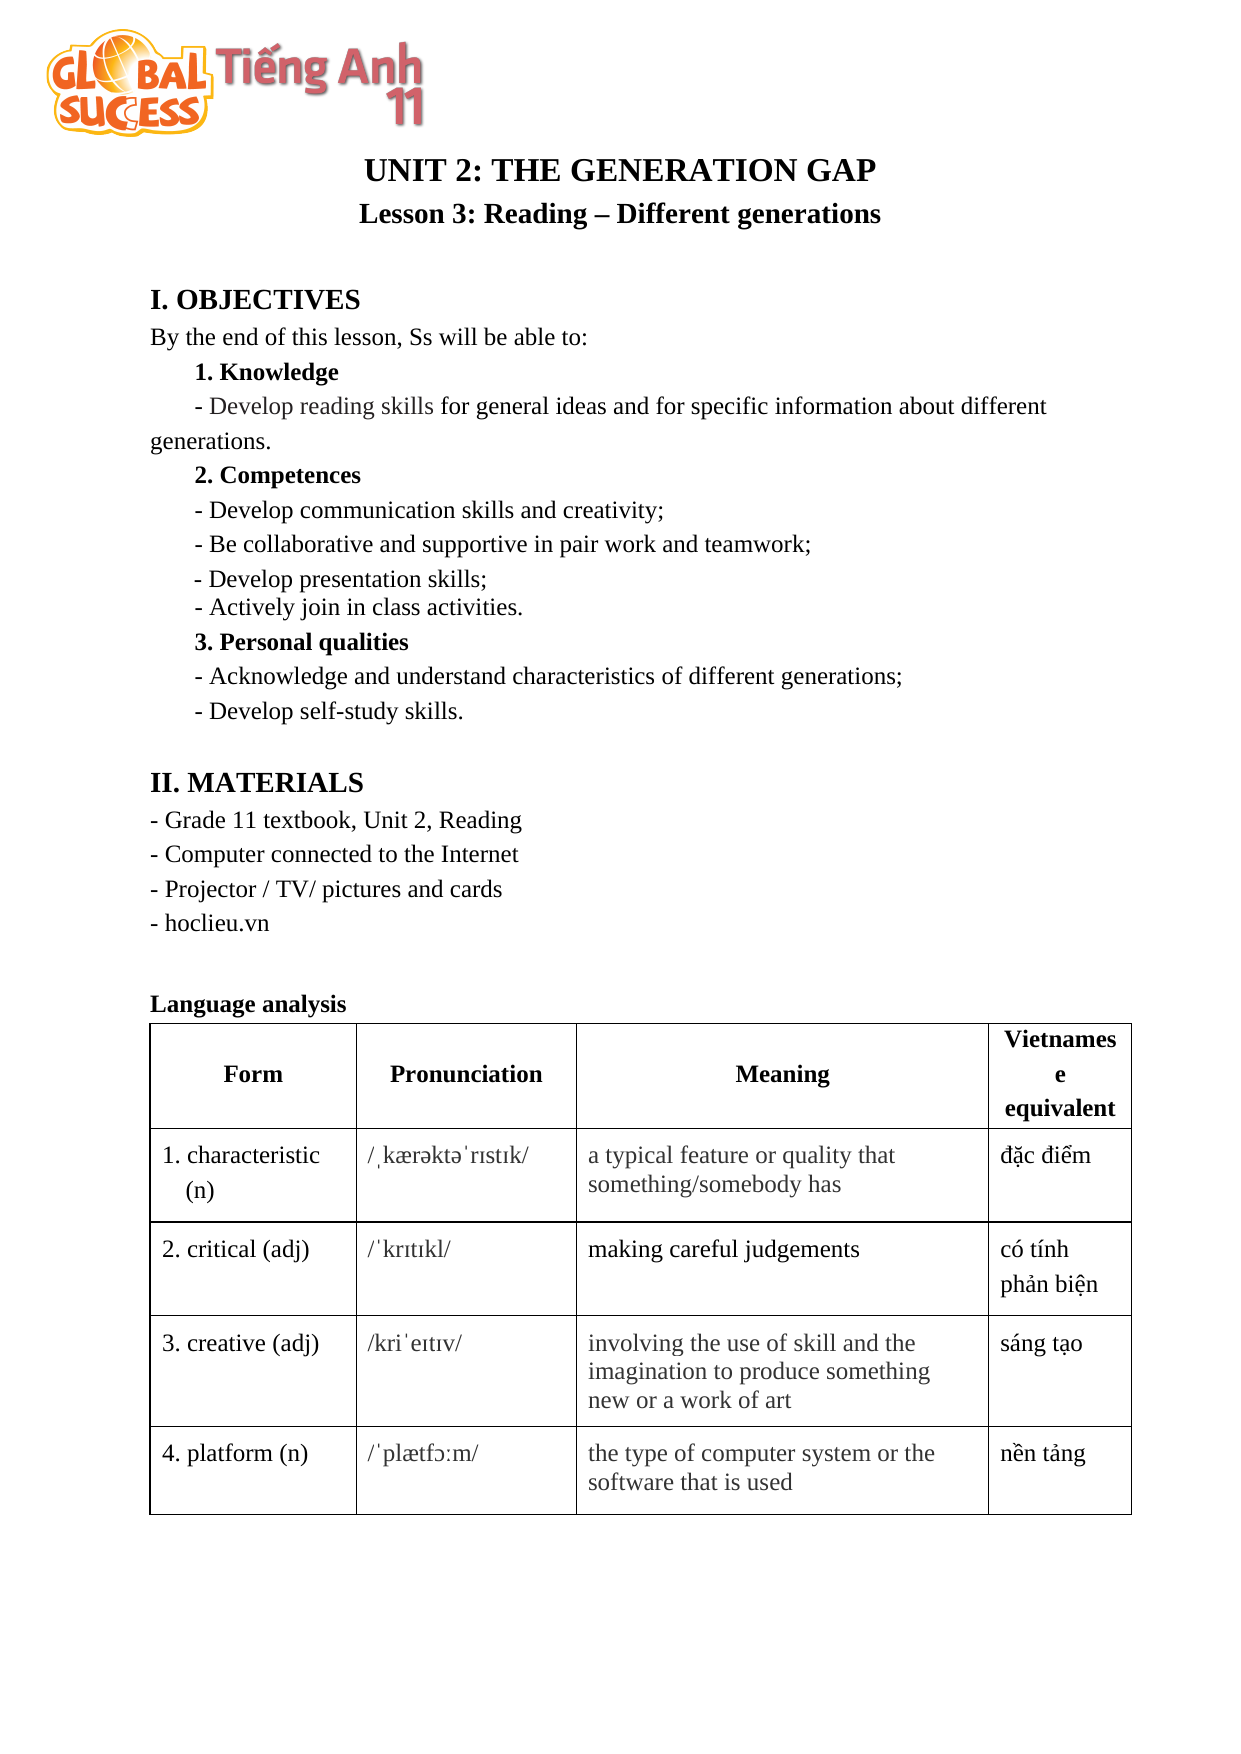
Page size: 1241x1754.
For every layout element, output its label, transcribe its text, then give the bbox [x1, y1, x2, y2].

table_cell /ˌkærəktəˈrɪstɪk/ [357, 1129, 576, 1221]
text 3. Personal qualities [150, 627, 1090, 656]
table_cell the type of computer system or the software that is used [577, 1427, 988, 1513]
table_header Vietnamese equivalent [989, 1024, 1131, 1128]
table_cell 3. creative (adj) [151, 1316, 356, 1426]
table_header Pronunciation [357, 1024, 576, 1128]
text - Develop self-study skills. [150, 696, 1090, 724]
text 1. Knowledge [150, 357, 1090, 386]
table_cell 1. characteristic (n) [151, 1129, 356, 1221]
text II. MATERIALS [150, 765, 1090, 798]
text - Actively join in class activities. [150, 592, 1090, 621]
table_cell /ˈplætfɔːm/ [357, 1427, 576, 1513]
table_cell /kriˈeɪtɪv/ [357, 1316, 576, 1426]
text - Develop communication skills and creativity; [150, 495, 1090, 523]
table_cell 4. platform (n) [151, 1427, 356, 1513]
table_cell 2. critical (adj) [151, 1223, 356, 1315]
table_cell a typical feature or quality that something/somebody has [577, 1129, 988, 1221]
table_cell sáng tạo [989, 1316, 1131, 1426]
table_cell involving the use of skill and the imagination to produce something new or a work of art [577, 1316, 988, 1426]
table_cell nền tảng [989, 1427, 1131, 1513]
text - Computer connected to the Internet [150, 839, 1090, 868]
text - hoclieu.vn [150, 908, 1090, 937]
table_cell có tính phản biện [989, 1223, 1131, 1315]
text By the end of this lesson, Ss will be able to: [150, 322, 1090, 351]
text - Acknowledge and understand characteristics of different generations; [150, 661, 1090, 690]
text 2. Competences [150, 460, 1090, 489]
table_cell making careful judgements [577, 1223, 988, 1315]
text - Be collaborative and supportive in pair work and teamwork; [150, 529, 1090, 558]
text I. OBJECTIVES [150, 282, 1090, 316]
text - Develop reading skills for general ideas and for specific information about different generations. [150, 391, 1090, 454]
table_cell đặc điểm [989, 1129, 1131, 1221]
text - Grade 11 textbook, Unit 2, Reading [150, 805, 1090, 834]
text Lesson 3: Reading – Different generations [150, 196, 1090, 229]
picture [46, 29, 427, 137]
text Language analysis [150, 989, 1090, 1018]
text UNIT 2: THE GENERATION GAP [150, 150, 1090, 188]
table_cell /ˈkrɪtɪkl/ [357, 1223, 576, 1315]
table_header Form [151, 1024, 356, 1128]
text - Projector / TV/ pictures and cards [150, 874, 1090, 903]
table_header Meaning [577, 1024, 988, 1128]
text - Develop presentation skills; [150, 564, 1090, 592]
